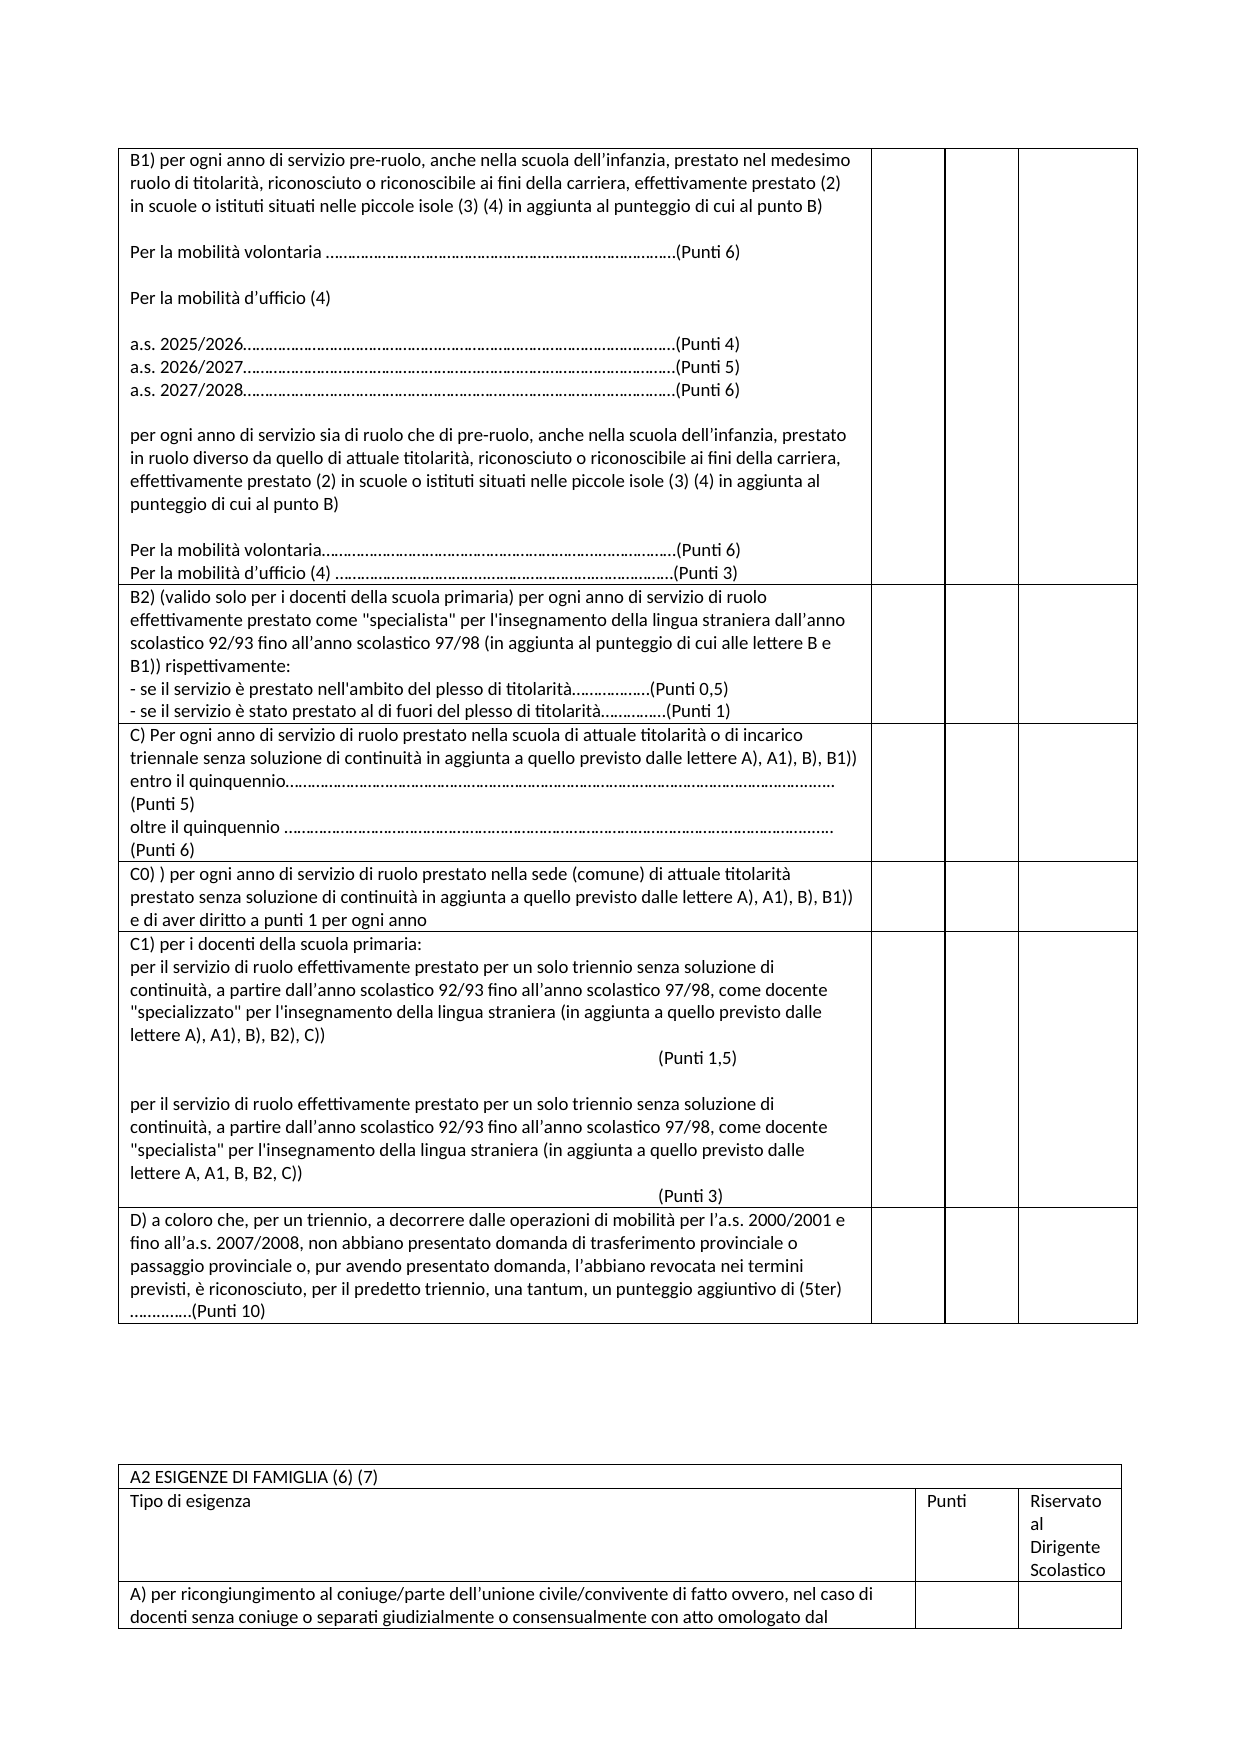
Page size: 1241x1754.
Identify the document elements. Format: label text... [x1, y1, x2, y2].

table_cell [872, 1208, 944, 1323]
table_cell [872, 724, 944, 861]
table_cell [1019, 1208, 1137, 1323]
table_cell C1) per i docenti della scuola primaria: per il servizio di ruolo effettivamente prestato per un solo triennio senza soluzione di continuità, a partire dall’anno scolastico 92/93 fino all’anno scolastico 97/98, come docente "specializzato" per l'insegnamento della lingua straniera (in aggiunta a quello previsto dalle lettere A), A1), B), B2), C)) (Punti 1,5) per il servizio di ruolo effettivamente prestato per un solo triennio senza soluzione di continuità, a partire dall’anno scolastico 92/93 fino all’anno scolastico 97/98, come docente "specialista" per l'insegnamento della lingua straniera (in aggiunta a quello previsto dalle lettere A, A1, B, B2, C)) (Punti 3) [119, 932, 871, 1207]
table_cell [1019, 862, 1137, 931]
table_cell [916, 1582, 1018, 1628]
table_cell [119, 1582, 915, 1628]
table_cell [872, 585, 944, 723]
table_header A2 ESIGENZE DI FAMIGLIA (6) (7) [119, 1465, 1121, 1488]
table_cell [946, 932, 1018, 1207]
table_cell [872, 149, 944, 584]
table_cell Punti [916, 1489, 1018, 1581]
table_cell [946, 1208, 1018, 1323]
table_cell [946, 724, 1018, 861]
table_cell D) a coloro che, per un triennio, a decorrere dalle operazioni di mobilità per l’a.s. 2000/2001 e fino all’a.s. 2007/2008, non abbiano presentato domanda di trasferimento provinciale o passaggio provinciale o, pur avendo presentato domanda, l’abbiano revocata nei termini previsti, è riconosciuto, per il predetto triennio, una tantum, un punteggio aggiuntivo di (5ter)……..……(Punti 10) [119, 1208, 871, 1323]
table_cell [872, 932, 944, 1207]
table_cell [1019, 585, 1137, 723]
table_cell C) Per ogni anno di servizio di ruolo prestato nella scuola di attuale titolarità o di incarico triennale senza soluzione di continuità in aggiunta a quello previsto dalle lettere A), A1), B), B1)) entro il quinquennio…………………………………………………………………………………………………………..…..(Punti 5) oltre il quinquennio …………………………………………………………………………………………………………..…..(Punti 6) [119, 724, 871, 861]
table_cell B1) per ogni anno di servizio pre-ruolo, anche nella scuola dell’infanzia, prestato nel medesimo ruolo di titolarità, riconosciuto o riconoscibile ai fini della carriera, effettivamente prestato (2) in scuole o istituti situati nelle piccole isole (3) (4) in aggiunta al punteggio di cui al punto B) Per la mobilità volontaria ………………………………………………………………………(Punti 6) Per la mobilità d’ufficio (4) a.s. 2025/2026……………………………………….………………………………………………(Punti 4) a.s. 2026/2027……………………………………………….………………………………………(Punti 5) a.s. 2027/2028……………………………………………………….………………………………(Punti 6) per ogni anno di servizio sia di ruolo che di pre-ruolo, anche nella scuola dell’infanzia, prestato in ruolo diverso da quello di attuale titolarità, riconosciuto o riconoscibile ai fini della carriera, effettivamente prestato (2) in scuole o istituti situati nelle piccole isole (3) (4) in aggiunta al punteggio di cui al punto B) Per la mobilità volontaria……………………………………………………….………………(Punti 6) Per la mobilità d’ufficio (4) ……………………………..…………………….………………(Punti 3) [119, 149, 871, 584]
table_cell C0) ) per ogni anno di servizio di ruolo prestato nella sede (comune) di attuale titolarità prestato senza soluzione di continuità in aggiunta a quello previsto dalle lettere A), A1), B), B1)) e di aver diritto a punti 1 per ogni anno [119, 862, 871, 931]
table_cell [1019, 149, 1137, 584]
table_cell [1019, 724, 1137, 861]
table_cell Tipo di esigenza [119, 1489, 915, 1581]
table_cell [1019, 1582, 1121, 1628]
table_cell [1019, 932, 1137, 1207]
table_cell [872, 862, 944, 931]
table_cell [946, 862, 1018, 931]
table_cell [946, 585, 1018, 723]
table_cell B2) (valido solo per i docenti della scuola primaria) per ogni anno di servizio di ruolo effettivamente prestato come "specialista" per l'insegnamento della lingua straniera dall’anno scolastico 92/93 fino all’anno scolastico 97/98 (in aggiunta al punteggio di cui alle lettere B e B1)) rispettivamente: - se il servizio è prestato nell'ambito del plesso di titolarità………………(Punti 0,5) - se il servizio è stato prestato al di fuori del plesso di titolarità……………(Punti 1) [119, 585, 871, 723]
table_cell [946, 149, 1018, 584]
table_cell Riservato al Dirigente Scolastico [1019, 1489, 1121, 1581]
